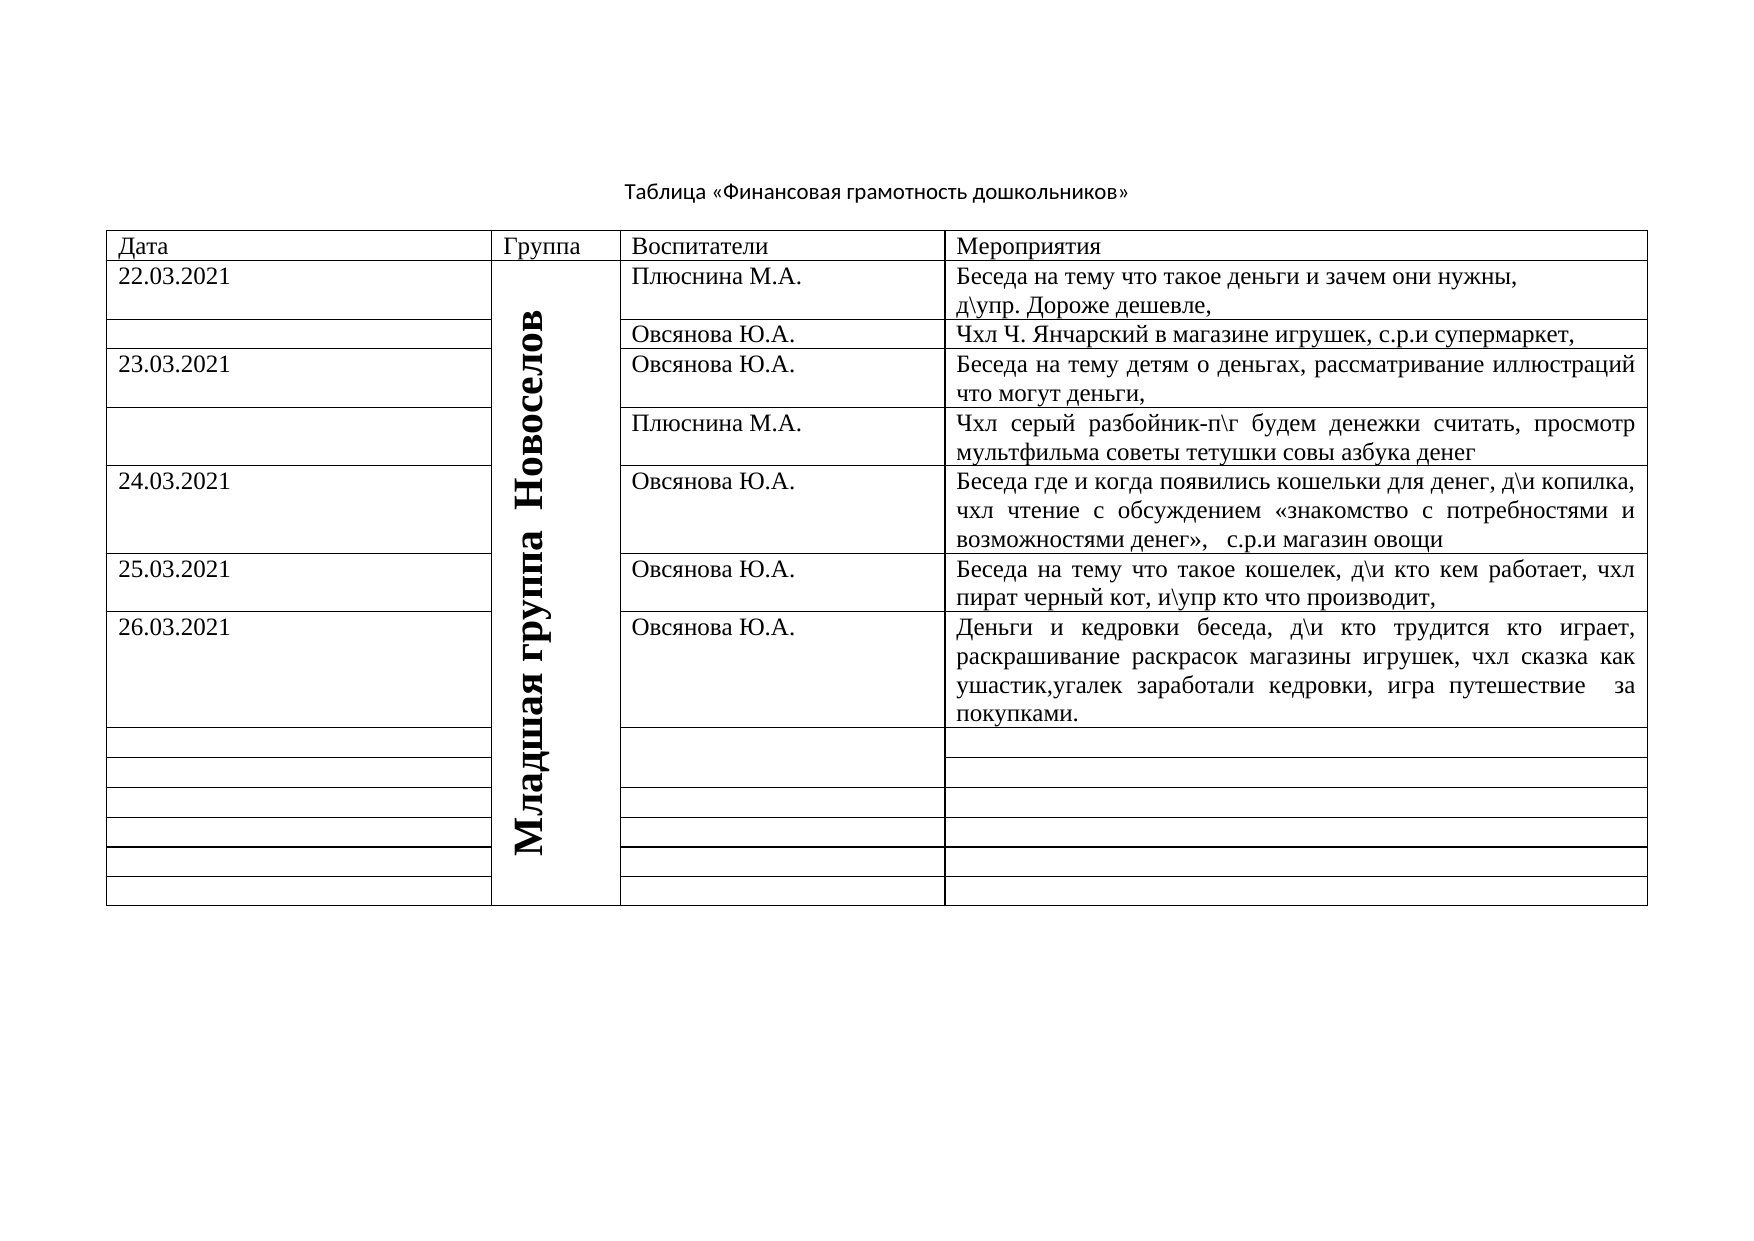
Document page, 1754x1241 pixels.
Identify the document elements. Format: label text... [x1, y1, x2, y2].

table_cell 23.03.2021 [107, 349, 491, 407]
table_header Дата [107, 231, 491, 260]
table_cell Овсянова Ю.А. [621, 320, 944, 348]
table_cell Овсянова Ю.А. [621, 349, 944, 407]
table_cell [107, 818, 491, 846]
table_cell [946, 818, 1647, 846]
table_cell Беседа на тему что такое кошелек, д\и кто кем работает, чхл пират черный кот, и\упр кто что производит, [946, 554, 1647, 611]
table_cell [107, 408, 491, 465]
table_cell Младшая группа Новоселов [492, 261, 620, 905]
table_cell 26.03.2021 [107, 612, 491, 727]
table_cell [946, 788, 1647, 817]
table_cell Овсянова Ю.А. [621, 466, 944, 553]
table_cell Беседа на тему что такое деньги и зачем они нужны, д\упр. Дороже дешевле, [946, 261, 1647, 318]
table_cell Беседа на тему детям о деньгах, рассматривание иллюстраций что могут деньги, [946, 349, 1647, 407]
table_cell Плюснина М.А. [621, 408, 944, 465]
table_cell 22.03.2021 [107, 261, 491, 318]
table_cell [107, 728, 491, 757]
table_cell [107, 848, 491, 876]
table_cell 24.03.2021 [107, 466, 491, 553]
table_cell [621, 877, 944, 905]
table_cell [946, 848, 1647, 876]
text Таблица «Финансовая грамотность дошкольников» [118, 177, 1636, 205]
table_header Группа [492, 231, 620, 260]
table_cell [621, 848, 944, 876]
table_cell [946, 728, 1647, 757]
table_cell Чхл Ч. Янчарский в магазине игрушек, с.р.и супермаркет, [946, 320, 1647, 348]
table_cell [946, 877, 1647, 905]
table_cell [621, 728, 944, 787]
table_header Воспитатели [621, 231, 944, 260]
table_cell [946, 758, 1647, 787]
table_cell [107, 320, 491, 348]
table_cell [107, 758, 491, 787]
table_header Мероприятия [946, 231, 1647, 260]
table_cell [621, 788, 944, 817]
table_cell Плюснина М.А. [621, 261, 944, 318]
table_cell [107, 788, 491, 817]
table_cell Овсянова Ю.А. [621, 554, 944, 611]
table_cell Деньги и кедровки беседа, д\и кто трудится кто играет, раскрашивание раскрасок магазины игрушек, чхл сказка как ушастик,угалек заработали кедровки, игра путешествие за покупками. [946, 612, 1647, 727]
table_cell [621, 818, 944, 846]
table_cell 25.03.2021 [107, 554, 491, 611]
table_cell [107, 877, 491, 905]
table_cell Чхл серый разбойник-п\г будем денежки считать, просмотр мультфильма советы тетушки совы азбука денег [946, 408, 1647, 465]
table_cell Овсянова Ю.А. [621, 612, 944, 727]
table_cell Беседа где и когда появились кошельки для денег, д\и копилка, чхл чтение с обсуждением «знакомство с потребностями и возможностями денег», с.р.и магазин овощи [946, 466, 1647, 553]
